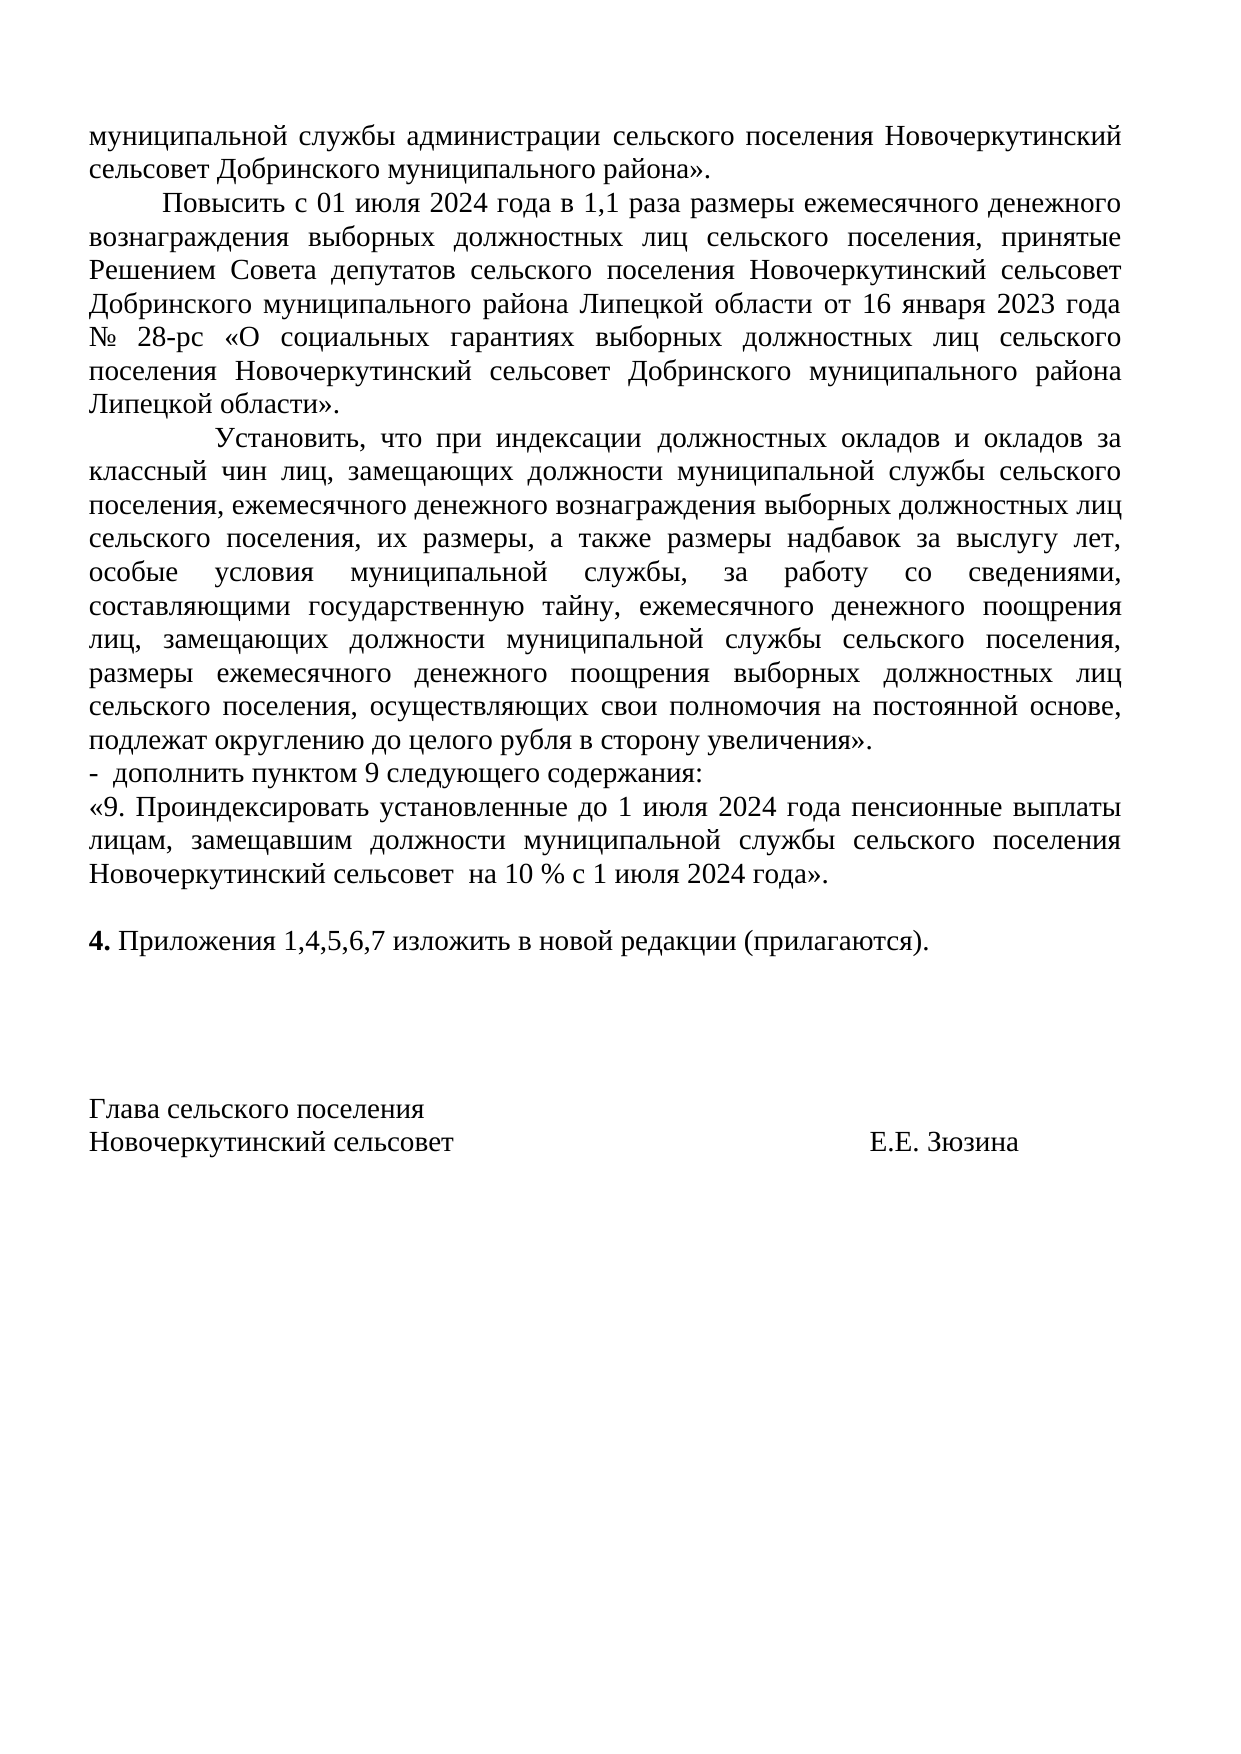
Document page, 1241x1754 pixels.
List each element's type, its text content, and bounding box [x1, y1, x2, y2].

text 4. Приложения 1,4,5,6,7 изложить в новой редакции (прилагаются). [89, 923, 1122, 957]
text Глава сельского поселения [89, 1091, 1122, 1124]
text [89, 118, 1122, 185]
text Установить, что при индексации должностных окладов и окладов за классный чин лиц, замещающих должности муниципальной службы сельского поселения, ежемесячного денежного вознаграждения выборных должностных лиц сельского поселения, их размеры, а также размеры надбавок за выслугу лет, особые условия муниципальной службы, за работу со сведениями, составляющими государственную тайну, ежемесячного денежного поощрения лиц, замещающих должности муниципальной службы сельского поселения, размеры ежемесячного денежного поощрения выборных должностных лиц сельского поселения, осуществляющих свои полномочия на постоянной основе, подлежат округлению до целого рубля в сторону увеличения». [89, 420, 1122, 755]
text - дополнить пунктом 9 следующего содержания: [89, 755, 1122, 789]
text Повысить с 01 июля 2024 года в 1,1 раза размеры ежемесячного денежного вознаграждения выборных должностных лиц сельского поселения, принятые Решением Совета депутатов сельского поселения Новочеркутинский сельсовет Добринского муниципального района Липецкой области от 16 января 2023 года № 28-рс «О социальных гарантиях выборных должностных лиц сельского поселения Новочеркутинский сельсовет Добринского муниципального района Липецкой области». [89, 185, 1122, 420]
text Новочеркутинский сельсовет Е.Е. Зюзина [89, 1124, 1122, 1158]
text «9. Проиндексировать установленные до 1 июля 2024 года пенсионные выплаты лицам, замещавшим должности муниципальной службы сельского поселения Новочеркутинский сельсовет на 10 % с 1 июля 2024 года». [89, 789, 1122, 889]
